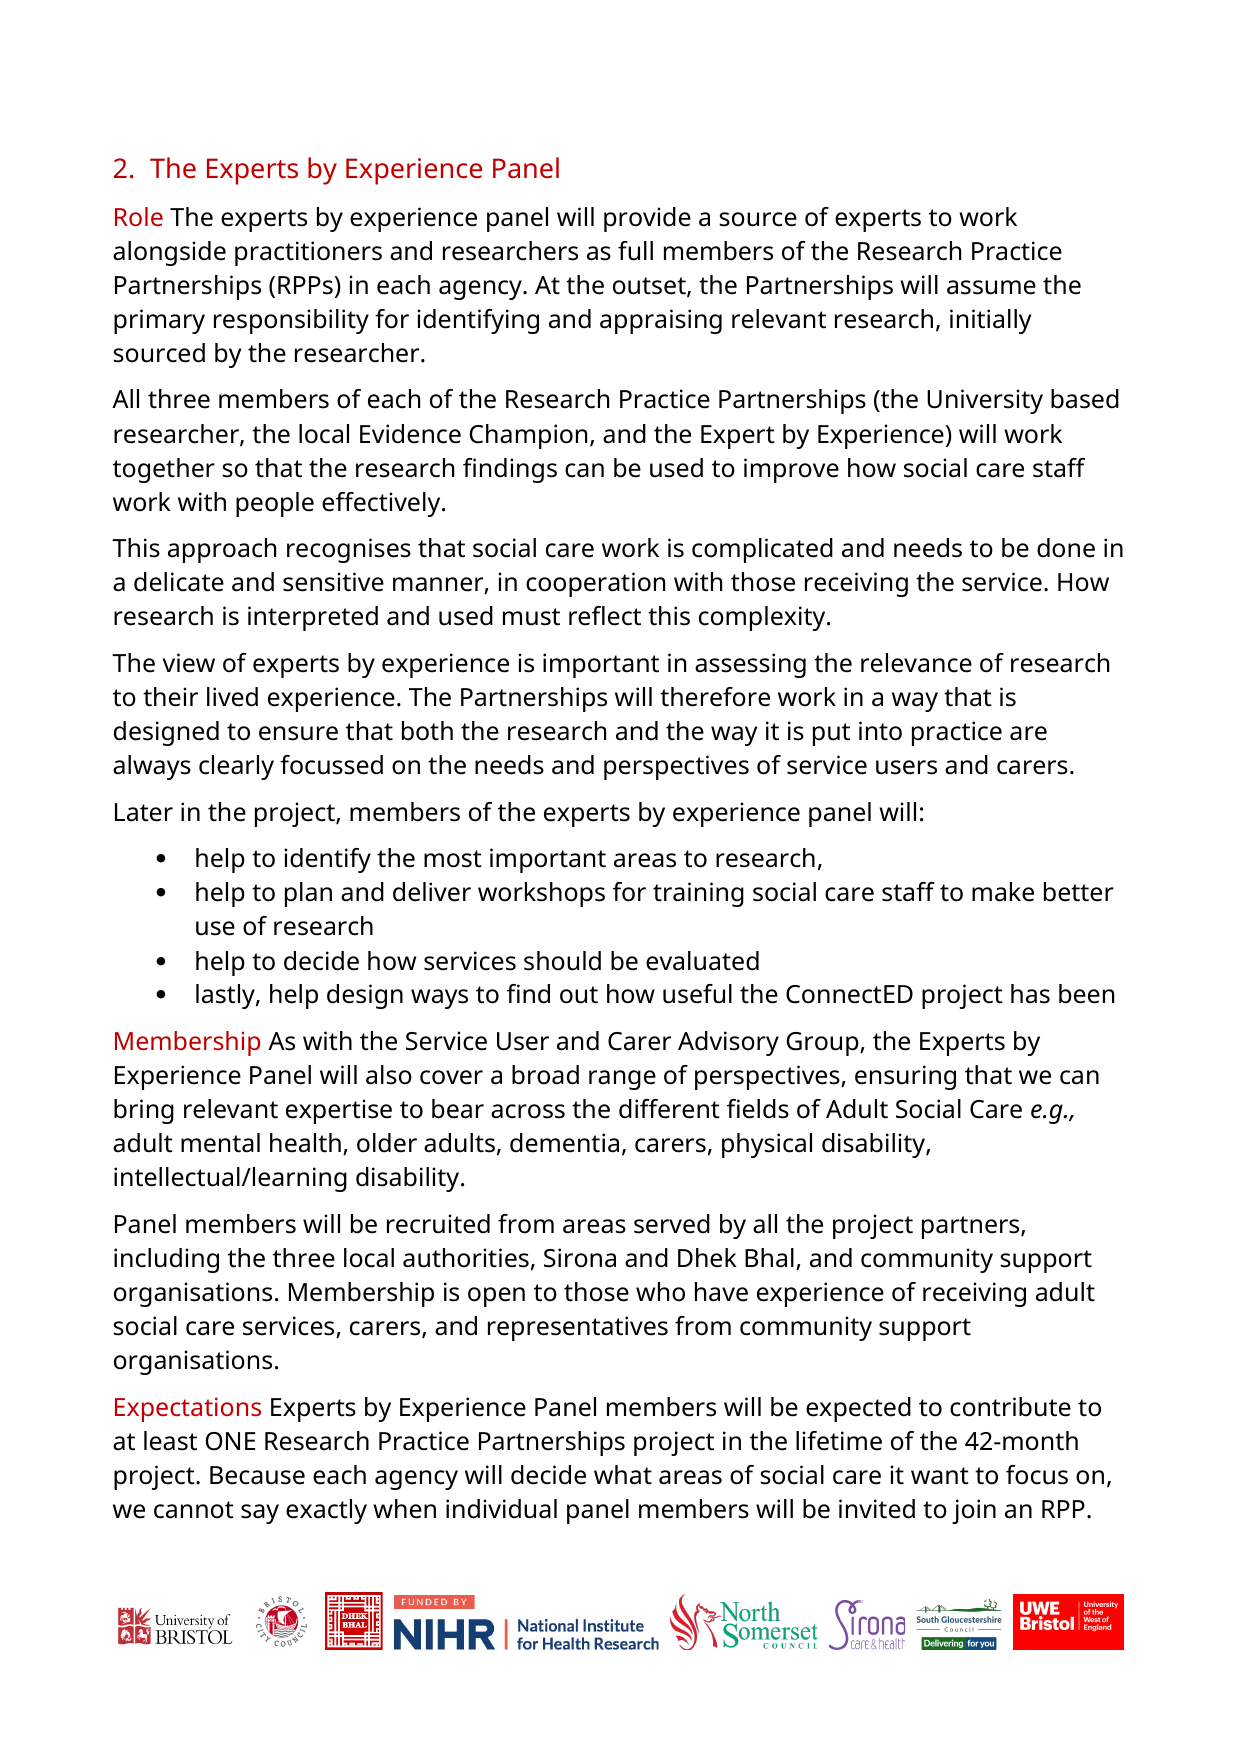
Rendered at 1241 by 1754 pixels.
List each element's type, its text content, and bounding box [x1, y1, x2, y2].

text All three members of each of the Research Practice Partnerships (the University based researcher, the local Evidence Champion, and the Expert by Experience) will work together so that the research findings can be used to improve how social care staff work with people effectively. [112, 382, 1128, 518]
list help to plan and deliver workshops for training social care staff to make better use of research [157, 875, 1128, 943]
picture [1013, 1594, 1124, 1650]
text This approach recognises that social care work is complicated and needs to be done in a delicate and sensitive manner, in cooperation with those receiving the service. How research is interpreted and used must reflect this complexity. [112, 531, 1128, 633]
text Expectations Experts by Experience Panel members will be expected to contribute to at least ONE Research Practice Partnerships project in the lifetime of the 42-month project. Because each agency will decide what areas of social care it want to focus on, we cannot say exactly when individual panel members will be invited to join an RPP. [112, 1389, 1128, 1526]
picture [112, 1597, 244, 1650]
list lastly, help design ways to find out how useful the ConnectED project has been [157, 977, 1128, 1011]
picture [828, 1600, 906, 1650]
picture [393, 1594, 659, 1650]
list help to identify the most important areas to research, [157, 841, 1128, 875]
text Later in the project, members of the experts by experience panel will: [112, 794, 1128, 828]
picture [325, 1592, 383, 1650]
picture [916, 1599, 1002, 1650]
picture [255, 1593, 308, 1650]
text Role The experts by experience panel will provide a source of experts to work alongside practitioners and researchers as full members of the Research Practice Partnerships (RPPs) in each agency. At the outset, the Partnerships will assume the primary responsibility for identifying and appraising relevant research, initially sourced by the researcher. [112, 199, 1128, 370]
text Membership As with the Service User and Carer Advisory Group, the Experts by Experience Panel will also cover a broad range of perspectives, ensuring that we can bring relevant expertise to bear across the different fields of Adult Social Care e.g., adult mental health, older adults, dementia, carers, physical disability, intellectual/learning disability. [112, 1024, 1128, 1194]
text The view of experts by experience is important in assessing the relevance of research to their lived experience. The Partnerships will therefore work in a way that is designed to ensure that both the research and the way it is put into practice are always clearly focussed on the needs and perspectives of service users and carers. [112, 646, 1128, 782]
list help to decide how services should be evaluated [157, 943, 1128, 977]
text Panel members will be recruited from areas served by all the project partners, including the three local authorities, Sirona and Dhek Bhal, and community support organisations. Membership is open to those who have experience of receiving adult social care services, carers, and representatives from community support organisations. [112, 1207, 1128, 1377]
subtitle The Experts by Experience Panel [112, 150, 1128, 187]
